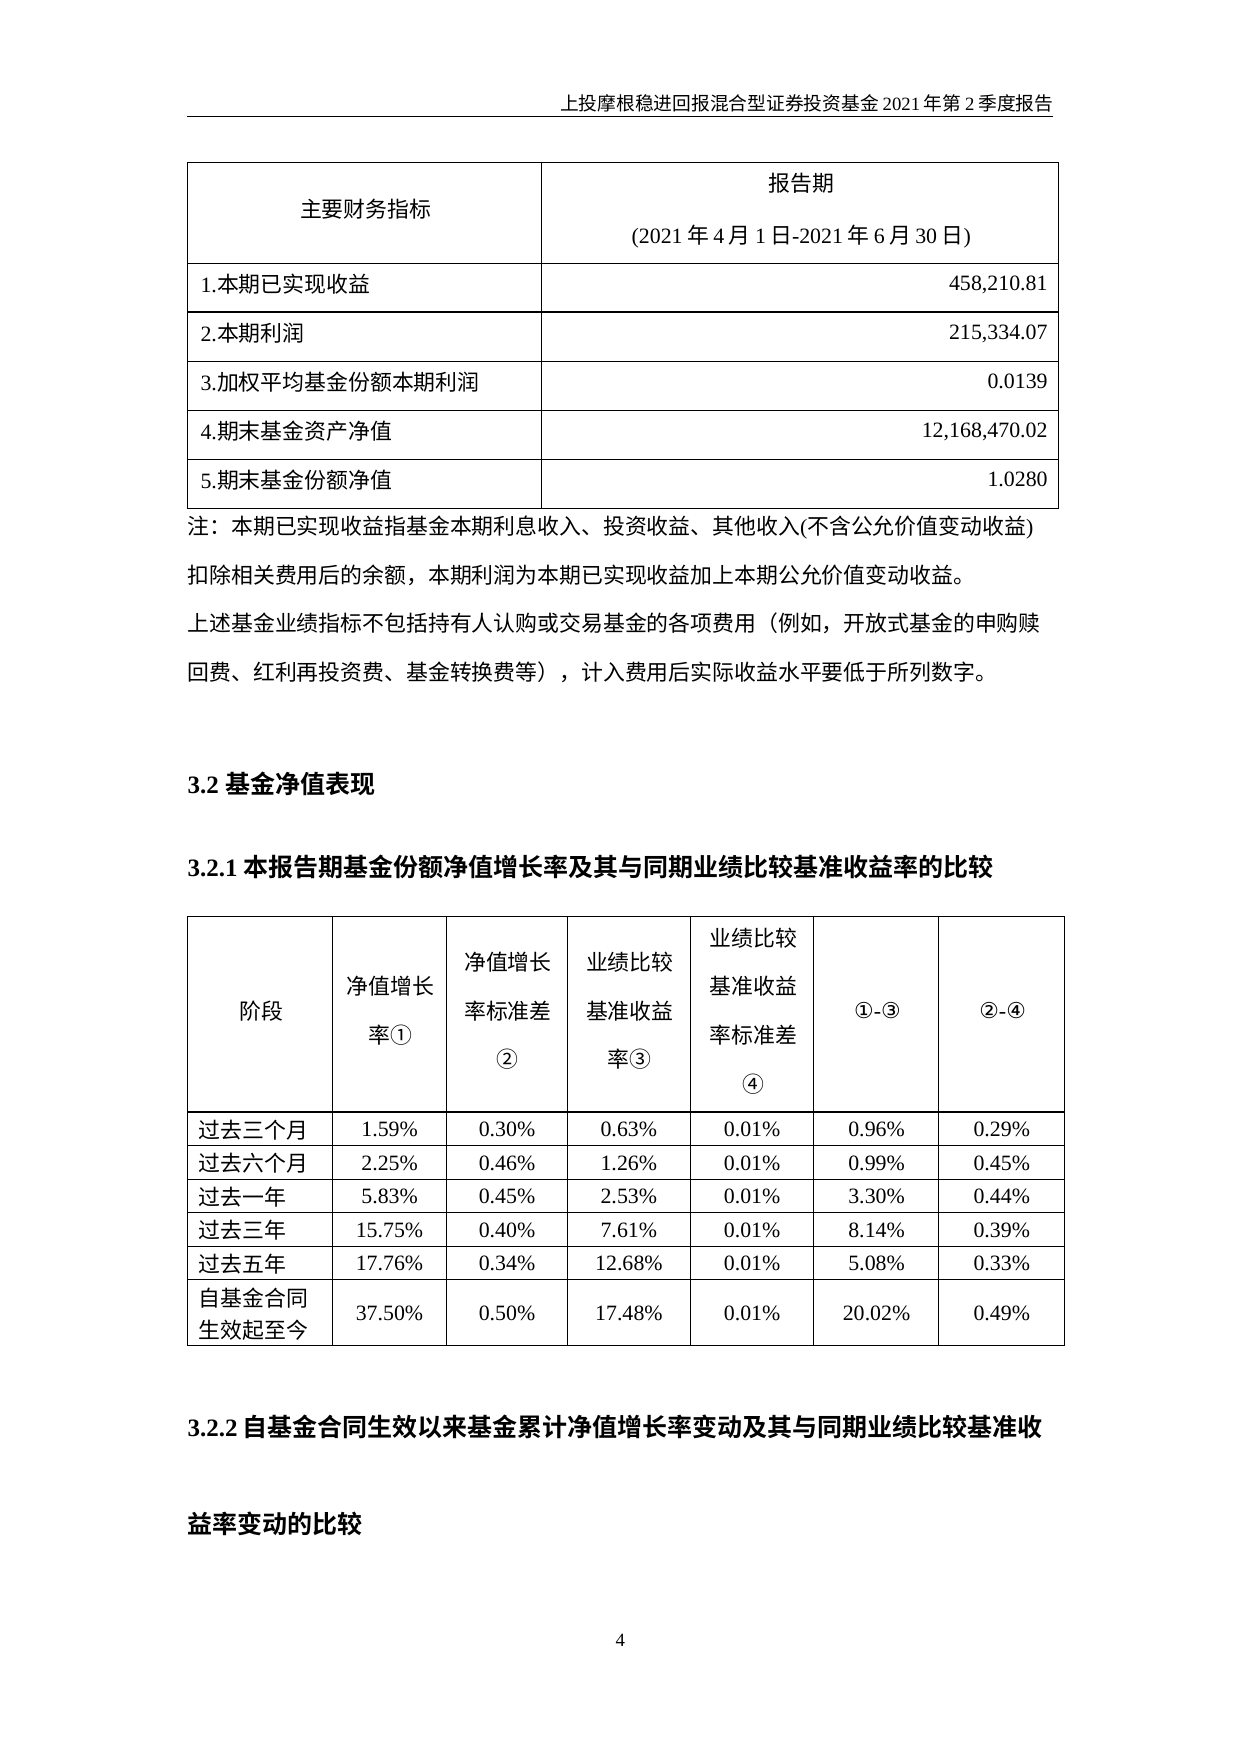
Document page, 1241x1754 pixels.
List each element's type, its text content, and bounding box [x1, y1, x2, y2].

table_cell 过去一年 [188, 1180, 332, 1212]
table_cell 0.49% [939, 1280, 1064, 1345]
table_cell 1.0280 [542, 460, 1058, 508]
table_cell 0.39% [939, 1213, 1064, 1246]
table_cell 3.加权平均基金份额本期利润 [188, 362, 541, 409]
table_cell 12,168,470.02 [542, 411, 1058, 459]
table_cell 0.33% [939, 1247, 1064, 1279]
table_cell 0.99% [814, 1146, 938, 1178]
table_cell 0.30% [447, 1113, 567, 1145]
table_cell 5.08% [814, 1247, 938, 1279]
table_cell 2.本期利润 [188, 313, 541, 361]
table_cell 0.0139 [542, 362, 1058, 409]
table_cell 37.50% [333, 1280, 446, 1345]
table_cell 0.45% [447, 1180, 567, 1212]
table_cell 4.期末基金资产净值 [188, 411, 541, 459]
table_cell 0.01% [691, 1113, 813, 1145]
table_cell 215,334.07 [542, 313, 1058, 361]
table_cell 1.26% [568, 1146, 690, 1178]
table_cell 5.83% [333, 1180, 446, 1212]
table_header 报告期 (2021年4月1日-2021年6月30日) [542, 163, 1058, 262]
table_cell 458,210.81 [542, 264, 1058, 311]
table_cell 过去三个月 [188, 1113, 332, 1145]
table_cell 20.02% [814, 1280, 938, 1345]
table_cell 5.期末基金份额净值 [188, 460, 541, 508]
table_cell 0.01% [691, 1146, 813, 1178]
text 3.2.1 本报告期基金份额净值增长率及其与同期业绩比较基准收益率的比较 [187, 833, 1053, 898]
table_cell 2.25% [333, 1146, 446, 1178]
table_cell 1.本期已实现收益 [188, 264, 541, 311]
text 3.2 基金净值表现 [187, 750, 1053, 815]
table_cell 0.01% [691, 1180, 813, 1212]
table_cell 0.01% [691, 1280, 813, 1345]
table_cell 0.46% [447, 1146, 567, 1178]
table_header ②-④ [939, 917, 1064, 1111]
table_header 业绩比较基准收益率③ [568, 917, 690, 1111]
table_cell 7.61% [568, 1213, 690, 1246]
text 上述基金业绩指标不包括持有人认购或交易基金的各项费用（例如，开放式基金的申购赎回费、红利再投资费、基金转换费等），计入费用后实际收益水平要低于所列数字。 [187, 606, 1053, 687]
table_cell 0.40% [447, 1213, 567, 1246]
table_cell 0.96% [814, 1113, 938, 1145]
table_cell 12.68% [568, 1247, 690, 1279]
table_cell 过去六个月 [188, 1146, 332, 1178]
text 注：本期已实现收益指基金本期利息收入、投资收益、其他收入(不含公允价值变动收益)扣除相关费用后的余额，本期利润为本期已实现收益加上本期公允价值变动收益。 [187, 509, 1053, 590]
table_header 业绩比较基准收益率标准差④ [691, 917, 813, 1111]
table_cell 过去五年 [188, 1247, 332, 1279]
table_cell 0.50% [447, 1280, 567, 1345]
table_cell 17.76% [333, 1247, 446, 1279]
table_cell 15.75% [333, 1213, 446, 1246]
table_cell 1.59% [333, 1113, 446, 1145]
table_cell 0.44% [939, 1180, 1064, 1212]
text 3.2.2自基金合同生效以来基金累计净值增长率变动及其与同期业绩比较基准收益率变动的比较 [187, 1393, 1053, 1556]
table_cell 17.48% [568, 1280, 690, 1345]
table_cell 0.34% [447, 1247, 567, 1279]
table_cell 0.63% [568, 1113, 690, 1145]
table_header ①-③ [814, 917, 938, 1111]
table_cell 0.45% [939, 1146, 1064, 1178]
table_header 主要财务指标 [188, 163, 541, 262]
table_cell 过去三年 [188, 1213, 332, 1246]
table_cell 自基金合同生效起至今 [188, 1280, 332, 1345]
table_header 阶段 [188, 917, 332, 1111]
table_cell 0.01% [691, 1247, 813, 1279]
table_cell 0.29% [939, 1113, 1064, 1145]
table_cell 2.53% [568, 1180, 690, 1212]
table_cell 3.30% [814, 1180, 938, 1212]
table_header 净值增长率标准差② [447, 917, 567, 1111]
table_header 净值增长率① [333, 917, 446, 1111]
table_cell 0.01% [691, 1213, 813, 1246]
table_cell 8.14% [814, 1213, 938, 1246]
